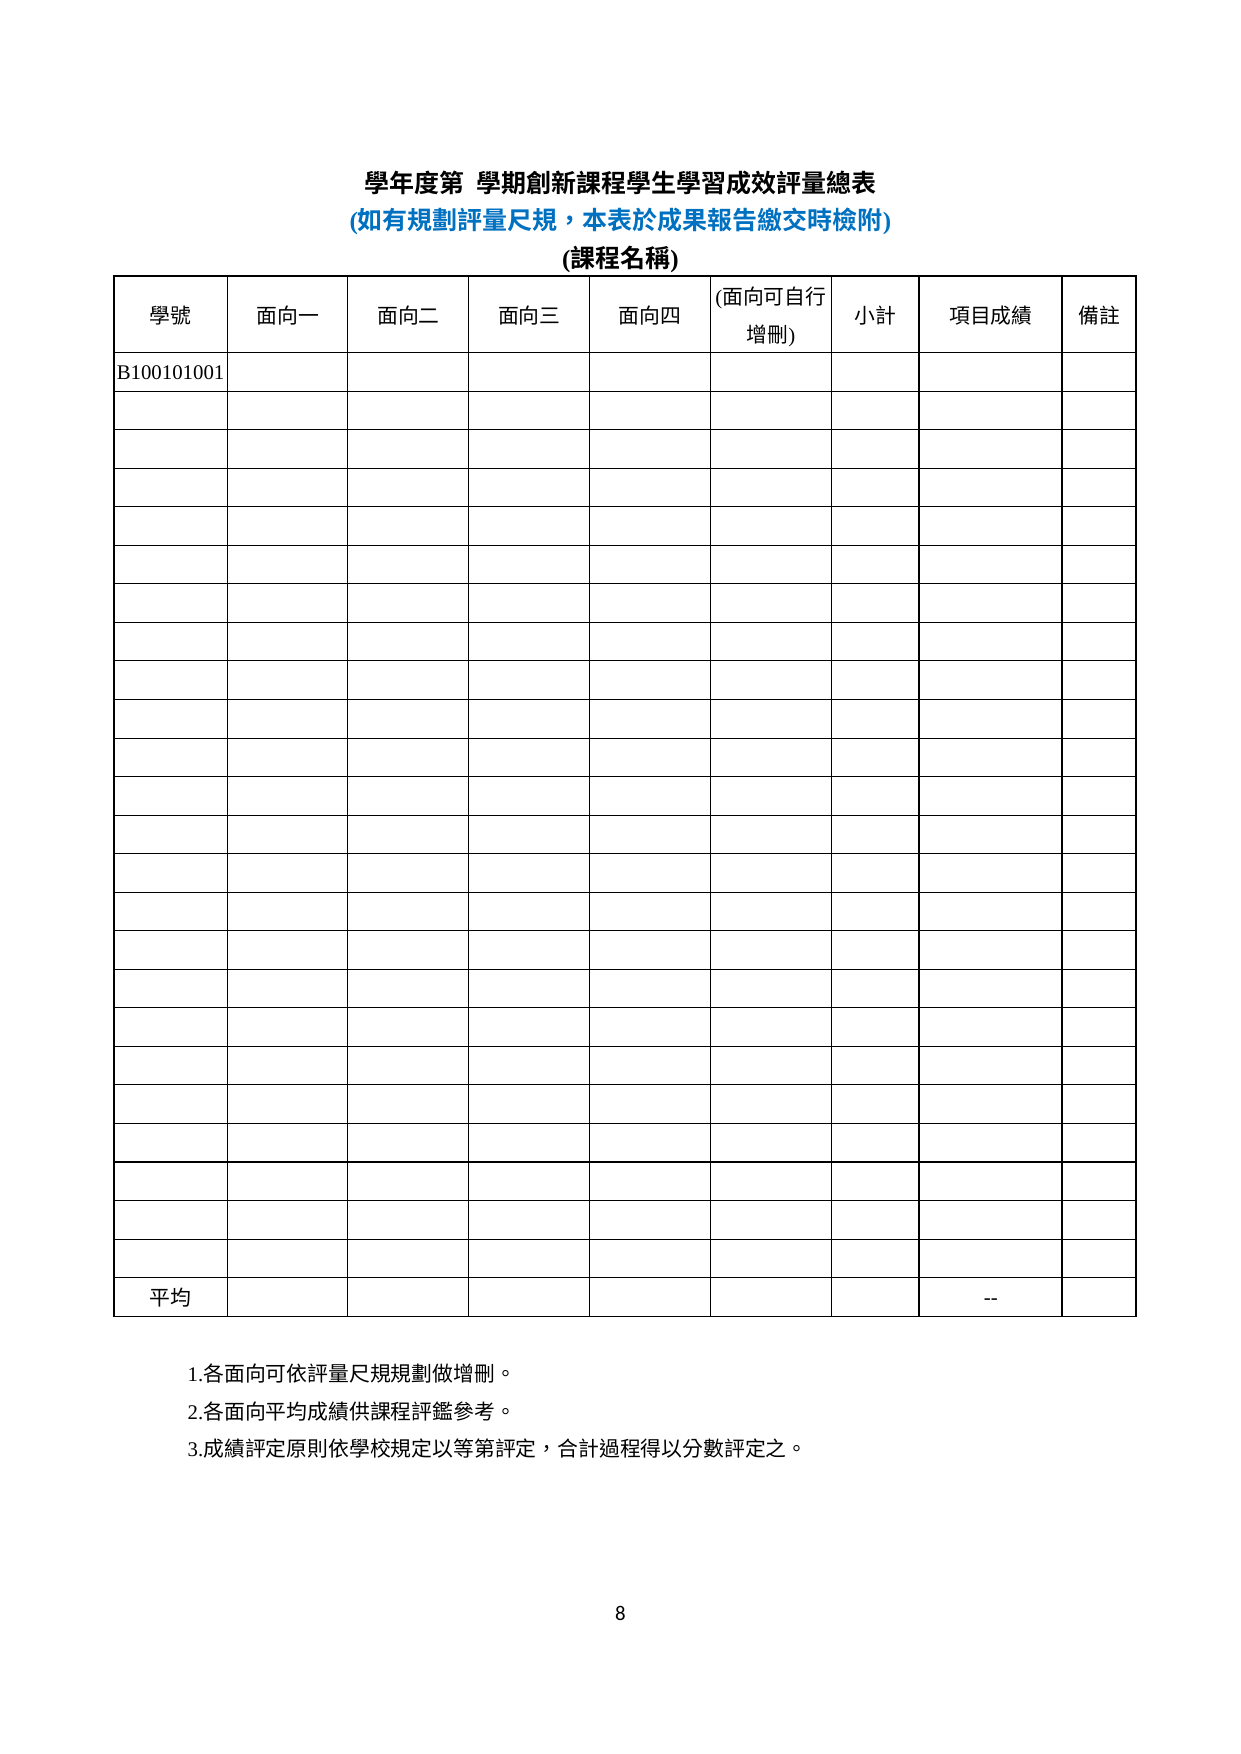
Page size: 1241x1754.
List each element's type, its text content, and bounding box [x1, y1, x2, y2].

table_cell [1063, 854, 1135, 892]
table_cell [1063, 392, 1135, 429]
table_cell [348, 430, 468, 468]
table_cell [590, 1085, 710, 1123]
table_cell [469, 816, 589, 853]
table_cell [832, 1278, 918, 1316]
table_cell [228, 1240, 347, 1277]
table_cell [469, 854, 589, 892]
table_cell [228, 1278, 347, 1316]
table_cell [469, 970, 589, 1007]
table_cell [348, 1240, 468, 1277]
table_cell [590, 546, 710, 583]
table_cell [920, 353, 1061, 391]
table_cell [832, 1085, 918, 1123]
table_cell [711, 1047, 831, 1084]
table_cell [469, 623, 589, 660]
table_cell [832, 970, 918, 1007]
table_cell [590, 854, 710, 892]
table_cell [711, 392, 831, 429]
table_cell [228, 931, 347, 969]
text (課程名稱) [187, 237, 1053, 275]
table_cell [1063, 469, 1135, 506]
table_cell [920, 970, 1061, 1007]
table_header 面向一 [228, 277, 347, 352]
table_cell [348, 893, 468, 930]
table_cell [115, 1124, 227, 1161]
table_cell [1063, 1085, 1135, 1123]
table_cell [590, 430, 710, 468]
table_header 項目成績 [920, 277, 1061, 352]
table_cell [920, 507, 1061, 545]
table_cell [832, 1201, 918, 1238]
table_cell [469, 661, 589, 699]
table_cell [115, 739, 227, 776]
table_cell [469, 739, 589, 776]
table_cell [590, 700, 710, 737]
table_cell [228, 777, 347, 814]
table_cell [228, 392, 347, 429]
table_cell [832, 1240, 918, 1277]
table_cell [348, 854, 468, 892]
table_cell [590, 816, 710, 853]
table_cell [115, 816, 227, 853]
table_cell [832, 854, 918, 892]
table_cell [711, 507, 831, 545]
table_cell [1063, 700, 1135, 737]
table_cell [1063, 546, 1135, 583]
table_cell [832, 1163, 918, 1200]
table_cell [711, 1240, 831, 1277]
table_cell [115, 507, 227, 545]
table_cell [711, 623, 831, 660]
table_cell [1063, 970, 1135, 1007]
text 1.各面向可依評量尺規規劃做增刪。 [187, 1354, 1053, 1392]
table_cell [348, 661, 468, 699]
table_cell [590, 353, 710, 391]
table_cell [711, 1008, 831, 1046]
table_cell [469, 546, 589, 583]
table_cell [711, 816, 831, 853]
table_cell [348, 700, 468, 737]
table_cell [1063, 1201, 1135, 1238]
table_cell [832, 584, 918, 622]
text 學年度第 學期創新課程學生學習成效評量總表 [187, 162, 1053, 200]
table_cell [348, 931, 468, 969]
table_cell [469, 700, 589, 737]
table_cell [711, 1163, 831, 1200]
table_cell [711, 739, 831, 776]
table_cell [590, 777, 710, 814]
table_cell [228, 661, 347, 699]
table_cell [920, 816, 1061, 853]
table_cell B100101001 [115, 353, 227, 391]
table_cell [228, 700, 347, 737]
table_cell [590, 1240, 710, 1277]
table_cell [228, 430, 347, 468]
table_cell [920, 700, 1061, 737]
table_cell [920, 1124, 1061, 1161]
table_cell [228, 854, 347, 892]
table_cell [228, 970, 347, 1007]
table_cell [228, 623, 347, 660]
table_cell [920, 1008, 1061, 1046]
table_cell [115, 661, 227, 699]
table_cell [348, 1163, 468, 1200]
table_cell [711, 893, 831, 930]
table_cell [1063, 623, 1135, 660]
table_cell [115, 777, 227, 814]
table_cell [1063, 739, 1135, 776]
table_cell [469, 777, 589, 814]
table_cell [115, 931, 227, 969]
table_cell [920, 893, 1061, 930]
table_header 小計 [832, 277, 918, 352]
table_cell -- [920, 1278, 1061, 1316]
table_cell [920, 777, 1061, 814]
table_cell [348, 1278, 468, 1316]
table_header 學號 [115, 277, 227, 352]
table_cell [590, 739, 710, 776]
table_cell [832, 816, 918, 853]
table_cell [469, 353, 589, 391]
table_cell [1063, 661, 1135, 699]
table_cell [228, 1085, 347, 1123]
table_cell [1063, 584, 1135, 622]
table_cell [711, 1201, 831, 1238]
table_cell [832, 739, 918, 776]
table_cell [832, 507, 918, 545]
table_cell [920, 1047, 1061, 1084]
table_cell [228, 1047, 347, 1084]
table_cell [832, 392, 918, 429]
table_header 面向二 [348, 277, 468, 352]
table_cell [115, 430, 227, 468]
table_cell [920, 1201, 1061, 1238]
table_cell [711, 1124, 831, 1161]
table_cell [590, 1201, 710, 1238]
table_cell [469, 1008, 589, 1046]
table_cell [832, 1124, 918, 1161]
table_cell [348, 507, 468, 545]
table_cell [115, 546, 227, 583]
text 2.各面向平均成績供課程評鑑參考。 [187, 1392, 1053, 1429]
table_cell [469, 1163, 589, 1200]
table_cell [348, 623, 468, 660]
table_cell [1063, 353, 1135, 391]
table_cell [920, 739, 1061, 776]
table_cell [115, 584, 227, 622]
table_cell [469, 507, 589, 545]
table_cell [348, 1124, 468, 1161]
table_cell [228, 1201, 347, 1238]
table_cell [348, 1201, 468, 1238]
table_cell [590, 661, 710, 699]
table_cell [228, 893, 347, 930]
table_cell [115, 1047, 227, 1084]
table_cell [711, 777, 831, 814]
table_cell 平均 [115, 1278, 227, 1316]
table_cell [228, 739, 347, 776]
table_cell [115, 1163, 227, 1200]
table_cell [348, 469, 468, 506]
table_cell [711, 854, 831, 892]
table_cell [590, 1124, 710, 1161]
table_cell [920, 661, 1061, 699]
table_cell [1063, 777, 1135, 814]
table_cell [711, 700, 831, 737]
table_cell [469, 1240, 589, 1277]
table_cell [469, 893, 589, 930]
table_cell [832, 546, 918, 583]
table_cell [348, 1008, 468, 1046]
table_cell [590, 893, 710, 930]
table_cell [348, 1085, 468, 1123]
table_cell [920, 546, 1061, 583]
table_cell [920, 584, 1061, 622]
table_cell [920, 1240, 1061, 1277]
table_cell [115, 1201, 227, 1238]
table_cell [348, 392, 468, 429]
table_cell [348, 353, 468, 391]
table_cell [590, 970, 710, 1007]
table_cell [711, 469, 831, 506]
table_cell [711, 931, 831, 969]
table_cell [348, 1047, 468, 1084]
table_cell [1063, 507, 1135, 545]
table_cell [228, 353, 347, 391]
table_cell [711, 353, 831, 391]
table_cell [469, 1201, 589, 1238]
table_cell [920, 1163, 1061, 1200]
table_cell [469, 584, 589, 622]
table_cell [348, 739, 468, 776]
table_cell [590, 469, 710, 506]
table_header 面向四 [590, 277, 710, 352]
table_cell [832, 931, 918, 969]
table_cell [115, 1240, 227, 1277]
table_header 面向三 [469, 277, 589, 352]
table_cell [115, 970, 227, 1007]
table_cell [348, 546, 468, 583]
table_cell [920, 854, 1061, 892]
table_cell [711, 430, 831, 468]
table_cell [228, 1008, 347, 1046]
table_cell [469, 1047, 589, 1084]
table_cell [228, 1124, 347, 1161]
table_cell [228, 546, 347, 583]
table_cell [920, 469, 1061, 506]
table_cell [228, 507, 347, 545]
table_cell [711, 1278, 831, 1316]
table_cell [115, 854, 227, 892]
table_cell [1063, 1047, 1135, 1084]
table_cell [469, 1278, 589, 1316]
table_cell [590, 584, 710, 622]
table_cell [590, 507, 710, 545]
table_cell [115, 893, 227, 930]
table_cell [832, 353, 918, 391]
table_cell [115, 623, 227, 660]
table_cell [832, 1047, 918, 1084]
table_cell [1063, 893, 1135, 930]
table_cell [469, 1124, 589, 1161]
text 3.成績評定原則依學校規定以等第評定，合計過程得以分數評定之。 [187, 1429, 1053, 1467]
table_cell [115, 700, 227, 737]
table_cell [711, 584, 831, 622]
table_header (面向可自行增刪) [711, 277, 831, 352]
table_cell [115, 469, 227, 506]
table_cell [920, 392, 1061, 429]
table_cell [469, 931, 589, 969]
table_cell [1063, 816, 1135, 853]
table_cell [711, 546, 831, 583]
table_cell [590, 392, 710, 429]
table_cell [590, 623, 710, 660]
table_cell [920, 623, 1061, 660]
table_cell [832, 1008, 918, 1046]
table_cell [1063, 1278, 1135, 1316]
text (如有規劃評量尺規，本表於成果報告繳交時檢附) [187, 200, 1053, 237]
table_cell [1063, 1124, 1135, 1161]
table_cell [348, 777, 468, 814]
table_cell [1063, 1008, 1135, 1046]
table_cell [1063, 1163, 1135, 1200]
table_cell [469, 392, 589, 429]
table_cell [832, 893, 918, 930]
table_cell [469, 1085, 589, 1123]
table_cell [832, 469, 918, 506]
table_cell [348, 584, 468, 622]
table_cell [115, 1008, 227, 1046]
table_cell [348, 970, 468, 1007]
table_cell [590, 1278, 710, 1316]
table_cell [920, 1085, 1061, 1123]
table_cell [590, 931, 710, 969]
table_cell [228, 584, 347, 622]
table_cell [832, 661, 918, 699]
table_cell [469, 430, 589, 468]
table_cell [832, 700, 918, 737]
table_cell [228, 1163, 347, 1200]
table_cell [590, 1008, 710, 1046]
table_cell [115, 392, 227, 429]
table_cell [590, 1047, 710, 1084]
table_cell [1063, 1240, 1135, 1277]
table_cell [469, 469, 589, 506]
table_header 備註 [1063, 277, 1135, 352]
table_cell [711, 970, 831, 1007]
table_cell [832, 623, 918, 660]
table_cell [920, 931, 1061, 969]
table_cell [1063, 430, 1135, 468]
table_cell [711, 661, 831, 699]
table_cell [832, 777, 918, 814]
table_cell [228, 469, 347, 506]
table_cell [1063, 931, 1135, 969]
table_cell [711, 1085, 831, 1123]
table_cell [920, 430, 1061, 468]
table_cell [832, 430, 918, 468]
table_cell [228, 816, 347, 853]
table_cell [590, 1163, 710, 1200]
table_cell [348, 816, 468, 853]
table_cell [115, 1085, 227, 1123]
